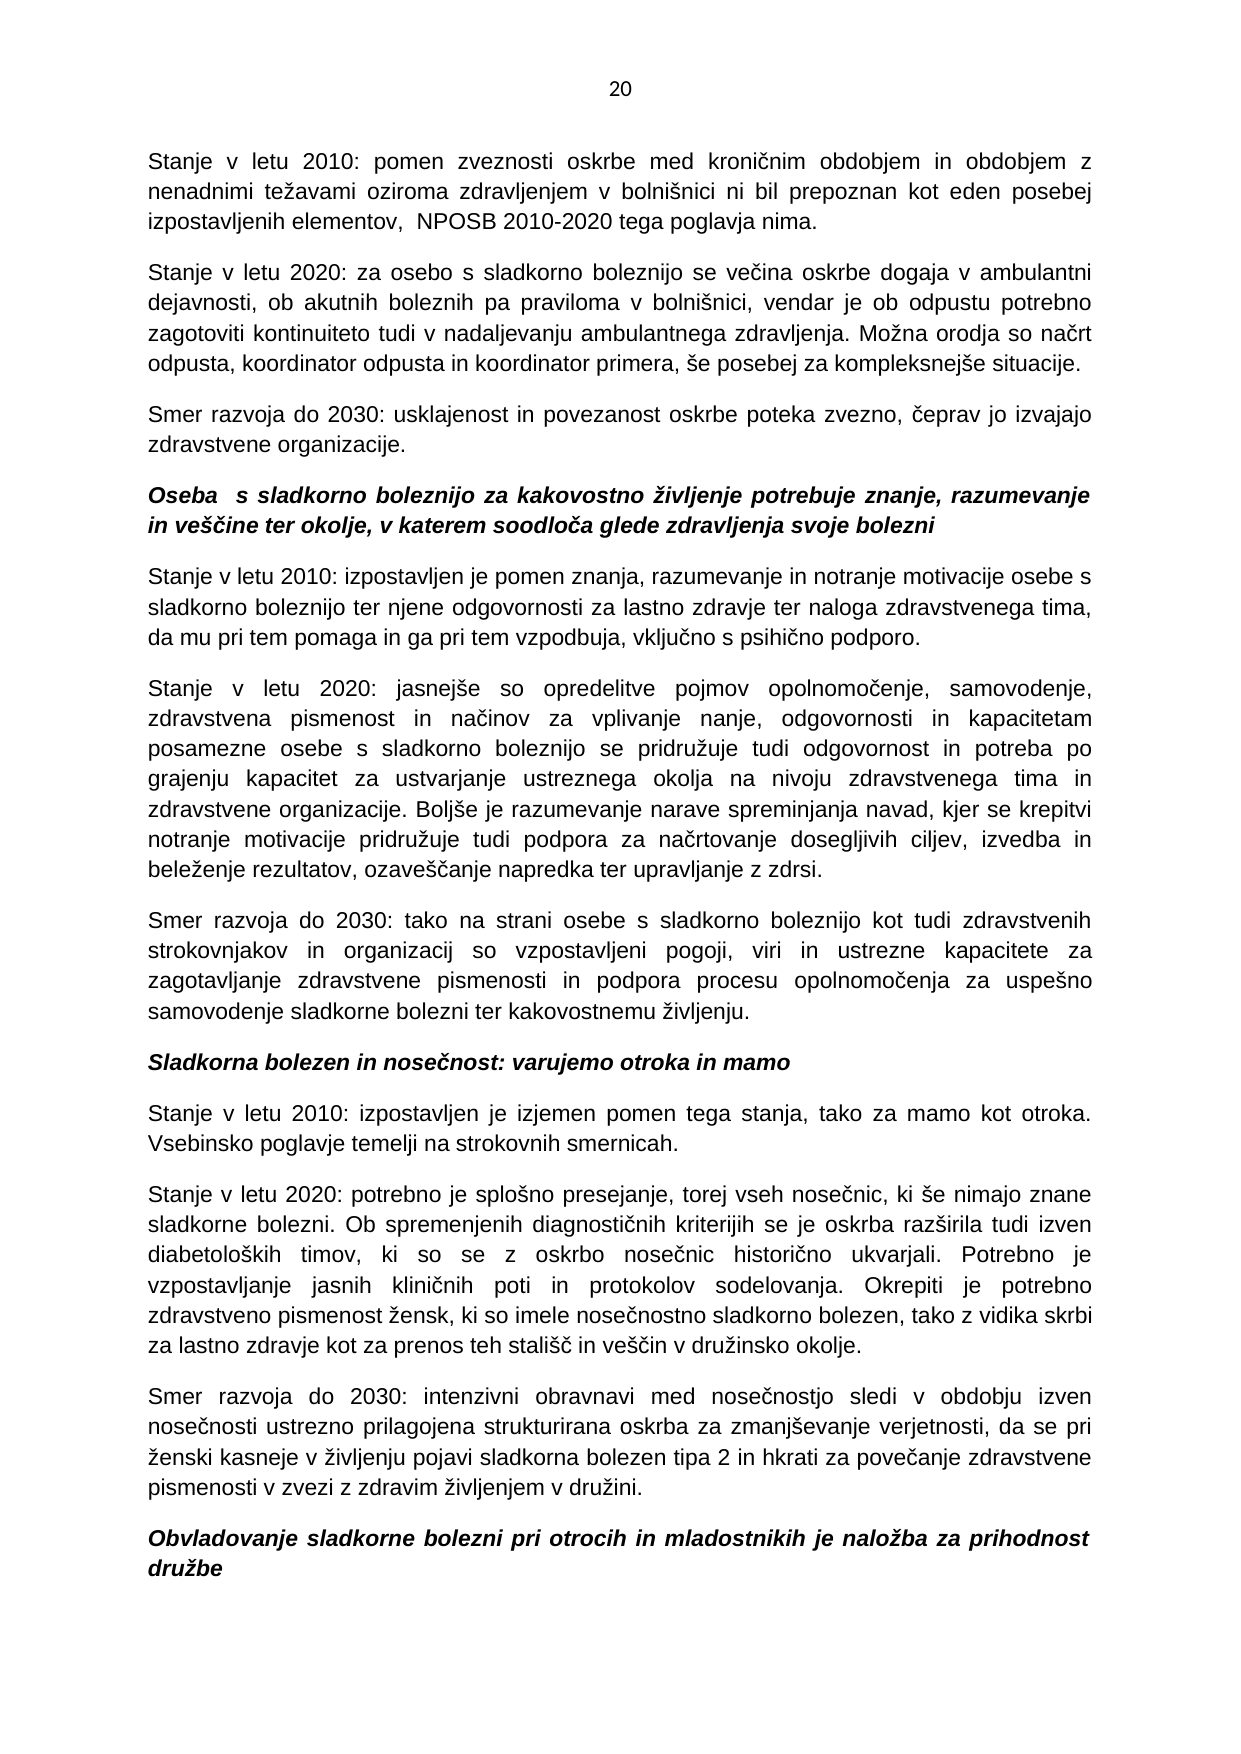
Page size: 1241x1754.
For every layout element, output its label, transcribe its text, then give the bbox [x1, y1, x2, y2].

text Stanje v letu 2010: izpostavljen je pomen znanja, razumevanje in notranje motivacije osebe s sladkorno boleznijo ter njene odgovornosti za lastno zdravje ter naloga zdravstvenega tima, da mu pri tem pomaga in ga pri tem vzpodbuja, vključno s psihično podporo. [148, 563, 1093, 650]
text Smer razvoja do 2030: intenzivni obravnavi med nosečnostjo sledi v obdobju izven nosečnosti ustrezno prilagojena strukturirana oskrba za zmanjševanje verjetnosti, da se pri ženski kasneje v življenju pojavi sladkorna bolezen tipa 2 in hkrati za povečanje zdravstvene pismenosti v zvezi z zdravim življenjem v družini. [148, 1383, 1093, 1500]
text Oseba s sladkorno boleznijo za kakovostno življenje potrebuje znanje, razumevanje in veščine ter okolje, v katerem soodloča glede zdravljenja svoje bolezni [148, 482, 1093, 538]
text Stanje v letu 2020: za osebo s sladkorno boleznijo se večina oskrbe dogaja v ambulantni dejavnosti, ob akutnih boleznih pa praviloma v bolnišnici, vendar je ob odpustu potrebno zagotoviti kontinuiteto tudi v nadaljevanju ambulantnega zdravljenja. Možna orodja so načrt odpusta, koordinator odpusta in koordinator primera, še posebej za kompleksnejše situacije. [148, 259, 1093, 376]
text Smer razvoja do 2030: tako na strani osebe s sladkorno boleznijo kot tudi zdravstvenih strokovnjakov in organizacij so vzpostavljeni pogoji, viri in ustrezne kapacitete za zagotavljanje zdravstvene pismenosti in podpora procesu opolnomočenja za uspešno samovodenje sladkorne bolezni ter kakovostnemu življenju. [148, 907, 1093, 1024]
text Sladkorna bolezen in nosečnost: varujemo otroka in mamo [148, 1049, 1093, 1075]
text Smer razvoja do 2030: usklajenost in povezanost oskrbe poteka zvezno, čeprav jo izvajajo zdravstvene organizacije. [148, 401, 1093, 457]
text Stanje v letu 2010: pomen zveznosti oskrbe med kroničnim obdobjem in obdobjem z nenadnimi težavami oziroma zdravljenjem v bolnišnici ni bil prepoznan kot eden posebej izpostavljenih elementov, NPOSB 2010-2020 tega poglavja nima. [148, 148, 1093, 234]
text Stanje v letu 2020: jasnejše so opredelitve pojmov opolnomočenje, samovodenje, zdravstvena pismenost in načinov za vplivanje nanje, odgovornosti in kapacitetam posamezne osebe s sladkorno boleznijo se pridružuje tudi odgovornost in potreba po grajenju kapacitet za ustvarjanje ustreznega okolja na nivoju zdravstvenega tima in zdravstvene organizacije. Boljše je razumevanje narave spreminjanja navad, kjer se krepitvi notranje motivacije pridružuje tudi podpora za načrtovanje dosegljivih ciljev, izvedba in beleženje rezultatov, ozaveščanje napredka ter upravljanje z zdrsi. [148, 675, 1093, 882]
text Stanje v letu 2020: potrebno je splošno presejanje, torej vseh nosečnic, ki še nimajo znane sladkorne bolezni. Ob spremenjenih diagnostičnih kriterijih se je oskrba razširila tudi izven diabetoloških timov, ki so se z oskrbo nosečnic historično ukvarjali. Potrebno je vzpostavljanje jasnih kliničnih poti in protokolov sodelovanja. Okrepiti je potrebno zdravstveno pismenost žensk, ki so imele nosečnostno sladkorno bolezen, tako z vidika skrbi za lastno zdravje kot za prenos teh stališč in veščin v družinsko okolje. [148, 1181, 1093, 1358]
text Obvladovanje sladkorne bolezni pri otrocih in mladostnikih je naložba za prihodnost družbe [148, 1525, 1093, 1581]
text Stanje v letu 2010: izpostavljen je izjemen pomen tega stanja, tako za mamo kot otroka. Vsebinsko poglavje temelji na strokovnih smernicah. [148, 1100, 1093, 1156]
